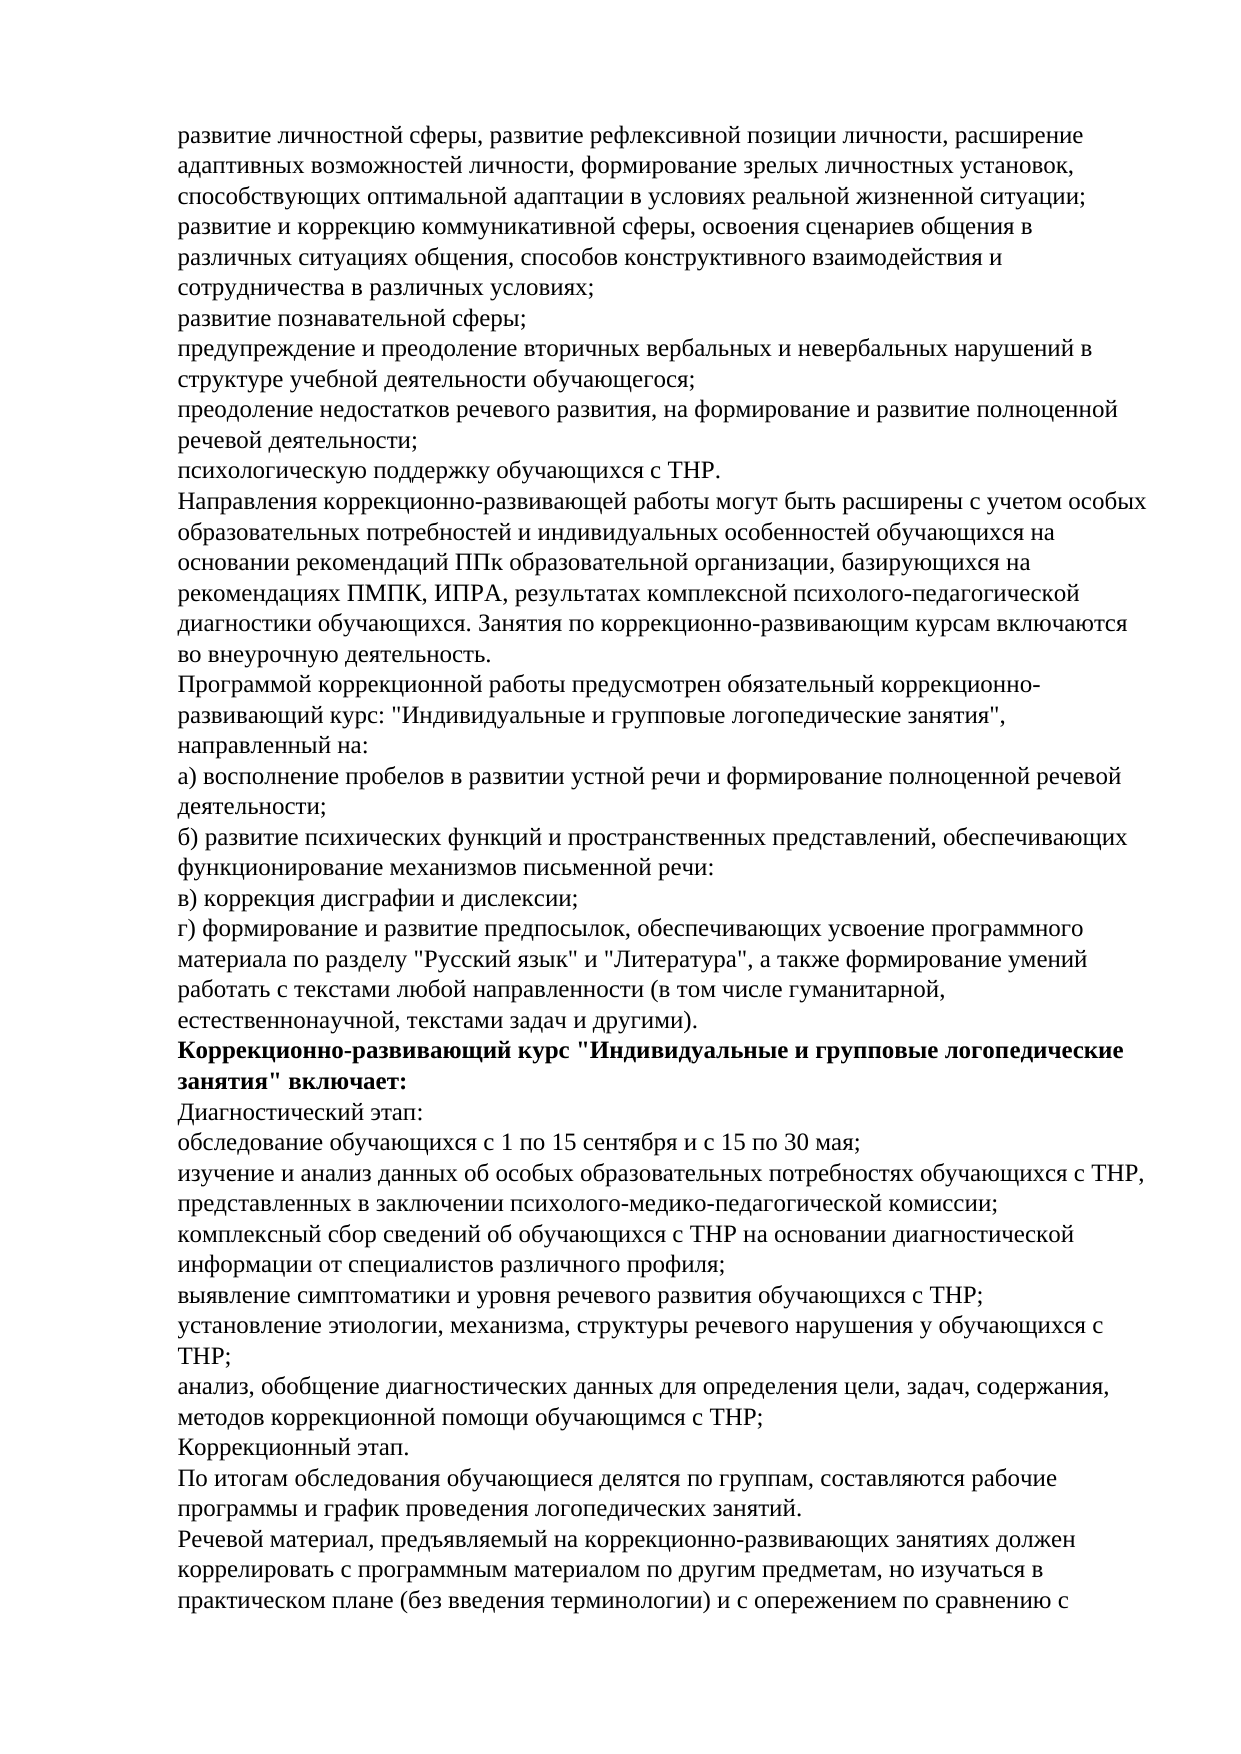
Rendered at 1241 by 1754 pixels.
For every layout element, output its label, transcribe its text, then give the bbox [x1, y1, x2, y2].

text Коррекционно-развивающий курс "Индивидуальные и групповые логопедические занятия" включает: [177, 1034, 1152, 1095]
text изучение и анализ данных об особых образовательных потребностях обучающихся с ТНР, представленных в заключении психолого-медико-педагогической комиссии; [177, 1156, 1152, 1217]
text г) формирование и развитие предпосылок, обеспечивающих усвоение программного материала по разделу "Русский язык" и "Литература", а также формирование умений работать с текстами любой направленности (в том числе гуманитарной, естественнонаучной, текстами задач и другими). [177, 912, 1152, 1034]
text а) восполнение пробелов в развитии устной речи и формирование полноценной речевой деятельности; [177, 759, 1152, 820]
text развитие личностной сферы, развитие рефлексивной позиции личности, расширение адаптивных возможностей личности, формирование зрелых личностных установок, способствующих оптимальной адаптации в условиях реальной жизненной ситуации; [177, 118, 1152, 210]
text Коррекционный этап. [177, 1431, 1152, 1461]
text комплексный сбор сведений об обучающихся с ТНР на основании диагностической информации от специалистов различного профиля; [177, 1217, 1152, 1278]
text преодоление недостатков речевого развития, на формирование и развитие полноценной речевой деятельности; [177, 393, 1152, 454]
text в) коррекция дисграфии и дислексии; [177, 881, 1152, 912]
text Направления коррекционно-развивающей работы могут быть расширены с учетом особых образовательных потребностей и индивидуальных особенностей обучающихся на основании рекомендаций ППк образовательной организации, базирующихся на рекомендациях ПМПК, ИПРА, результатах комплексной психолого-педагогической диагностики обучающихся. Занятия по коррекционно-развивающим курсам включаются во внеурочную деятельность. [177, 484, 1152, 667]
text развитие познавательной сферы; [177, 301, 1152, 332]
text По итогам обследования обучающиеся делятся по группам, составляются рабочие программы и график проведения логопедических занятий. [177, 1461, 1152, 1522]
text обследование обучающихся с 1 по 15 сентября и с 15 по 30 мая; [177, 1125, 1152, 1156]
text Диагностический этап: [177, 1095, 1152, 1125]
text предупреждение и преодоление вторичных вербальных и невербальных нарушений в структуре учебной деятельности обучающегося; [177, 332, 1152, 393]
text психологическую поддержку обучающихся с ТНР. [177, 454, 1152, 484]
text установление этиологии, механизма, структуры речевого нарушения у обучающихся с ТНР; [177, 1308, 1152, 1369]
text развитие и коррекцию коммуникативной сферы, освоения сценариев общения в различных ситуациях общения, способов конструктивного взаимодействия и сотрудничества в различных условиях; [177, 210, 1152, 301]
text анализ, обобщение диагностических данных для определения цели, задач, содержания, методов коррекционной помощи обучающимся с ТНР; [177, 1369, 1152, 1431]
text б) развитие психических функций и пространственных представлений, обеспечивающих функционирование механизмов письменной речи: [177, 820, 1152, 881]
text выявление симптоматики и уровня речевого развития обучающихся с ТНР; [177, 1278, 1152, 1308]
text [177, 1522, 1152, 1614]
text Программой коррекционной работы предусмотрен обязательный коррекционно-развивающий курс: "Индивидуальные и групповые логопедические занятия", направленный на: [177, 667, 1152, 759]
